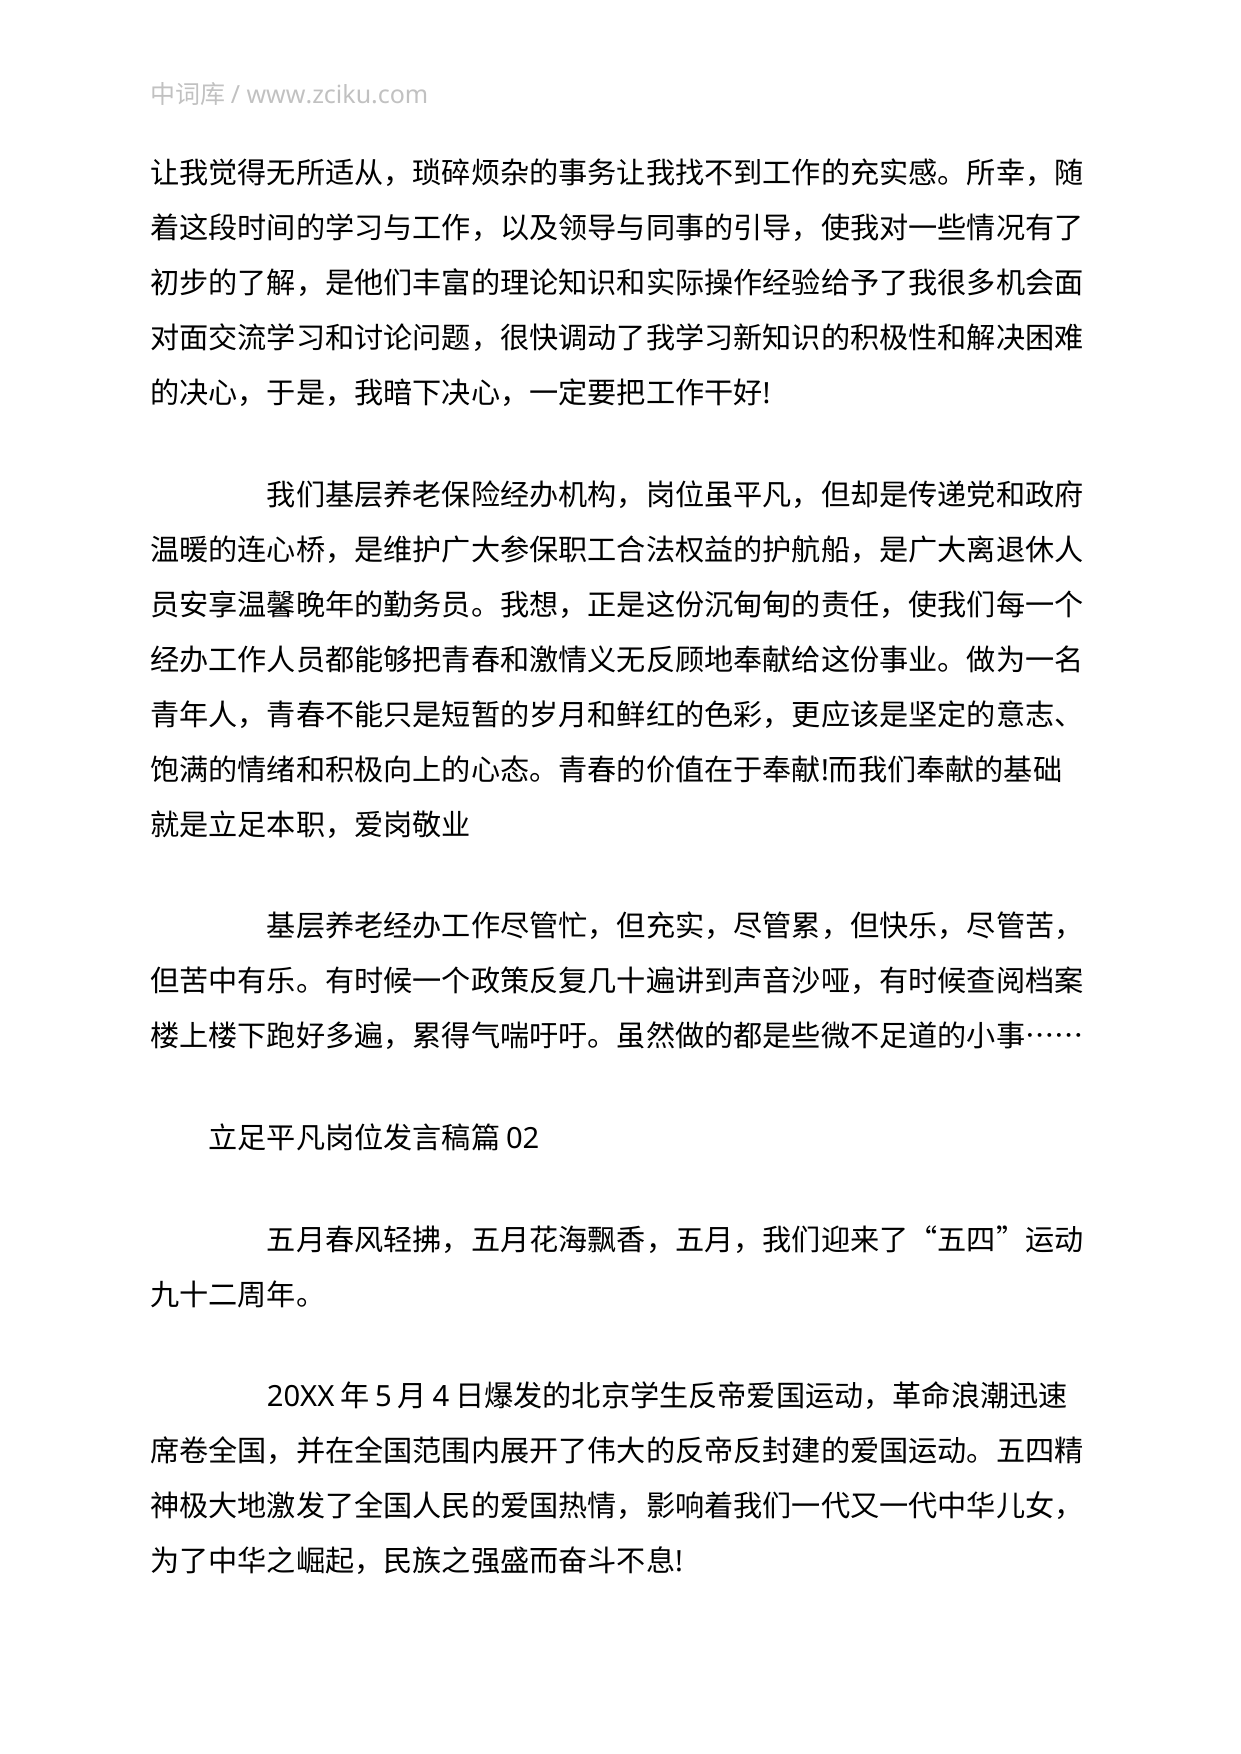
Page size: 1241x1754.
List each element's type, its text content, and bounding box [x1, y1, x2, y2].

text 我们基层养老保险经办机构，岗位虽平凡，但却是传递党和政府温暖的连心桥，是维护广大参保职工合法权益的护航船，是广大离退休人员安享温馨晚年的勤务员。我想，正是这份沉甸甸的责任，使我们每一个经办工作人员都能够把青春和激情义无反顾地奉献给这份事业。做为一名青年人，青春不能只是短暂的岁月和鲜红的色彩，更应该是坚定的意志、饱满的情绪和积极向上的心态。青春的价值在于奉献!而我们奉献的基础就是立足本职，爱岗敬业 [150, 472, 1090, 843]
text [150, 150, 1090, 412]
text 20XX年5月4日爆发的北京学生反帝爱国运动，革命浪潮迅速席卷全国，并在全国范围内展开了伟大的反帝反封建的爱国运动。五四精神极大地激发了全国人民的爱国热情，影响着我们一代又一代中华儿女，为了中华之崛起，民族之强盛而奋斗不息! [150, 1373, 1090, 1580]
text 基层养老经办工作尽管忙，但充实，尽管累，但快乐，尽管苦，但苦中有乐。有时候一个政策反复几十遍讲到声音沙哑，有时候查阅档案楼上楼下跑好多遍，累得气喘吁吁。虽然做的都是些微不足道的小事…… [150, 903, 1090, 1055]
text 立足平凡岗位发言稿篇02 [150, 1114, 1090, 1157]
text 五月春风轻拂，五月花海飘香，五月，我们迎来了“五四”运动九十二周年。 [150, 1216, 1090, 1313]
